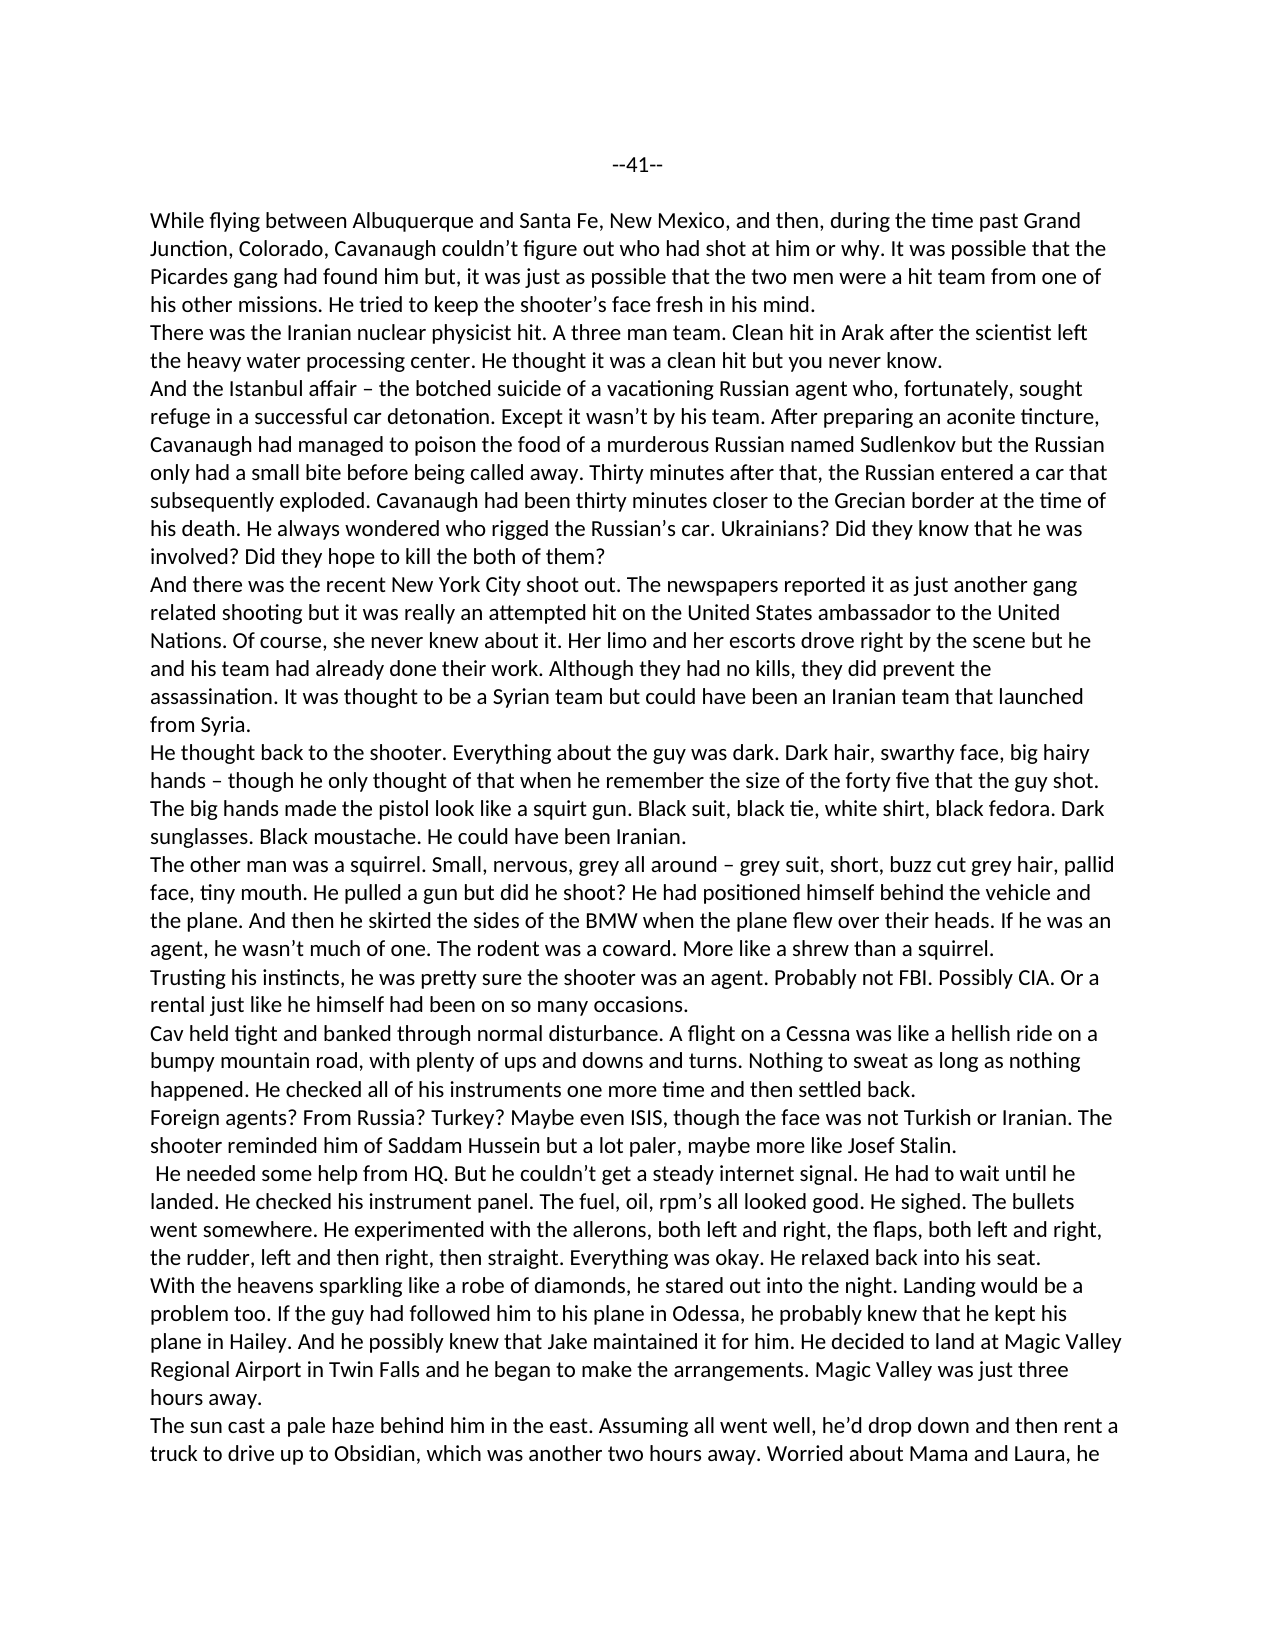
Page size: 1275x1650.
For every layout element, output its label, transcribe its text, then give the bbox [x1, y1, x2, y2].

text While flying between Albuquerque and Santa Fe, New Mexico, and then, during the time past Grand Junction, Colorado, Cavanaugh couldn’t figure out who had shot at him or why. It was possible that the Picardes gang had found him but, it was just as possible that the two men were a hit team from one of his other missions. He tried to keep the shooter’s face fresh in his mind. [150, 206, 1125, 318]
text --41-- [150, 150, 1125, 178]
text Cav held tight and banked through normal disturbance. A flight on a Cessna was like a hellish ride on a bumpy mountain road, with plenty of ups and downs and turns. Nothing to sweat as long as nothing happened. He checked all of his instruments one more time and then settled back. [150, 1019, 1125, 1103]
text He thought back to the shooter. Everything about the guy was dark. Dark hair, swarthy face, big hairy hands – though he only thought of that when he remember the size of the forty five that the guy shot. The big hands made the pistol look like a squirt gun. Black suit, black tie, white shirt, black fedora. Dark sunglasses. Black moustache. He could have been Iranian. [150, 738, 1125, 851]
text Trusting his instincts, he was pretty sure the shooter was an agent. Probably not FBI. Possibly CIA. Or a rental just like he himself had been on so many occasions. [150, 963, 1125, 1019]
text He needed some help from HQ. But he couldn’t get a steady internet signal. He had to wait until he landed. He checked his instrument panel. The fuel, oil, rpm’s all looked good. He sighed. The bullets went somewhere. He experimented with the allerons, both left and right, the flaps, both left and right, the rudder, left and then right, then straight. Everything was okay. He relaxed back into his seat. [150, 1159, 1125, 1271]
text There was the Iranian nuclear physicist hit. A three man team. Clean hit in Arak after the scientist left the heavy water processing center. He thought it was a clean hit but you never know. [150, 318, 1125, 374]
text Foreign agents? From Russia? Turkey? Maybe even ISIS, though the face was not Turkish or Iranian. The shooter reminded him of Saddam Hussein but a lot paler, maybe more like Josef Stalin. [150, 1103, 1125, 1159]
text With the heavens sparkling like a robe of diamonds, he stared out into the night. Landing would be a problem too. If the guy had followed him to his plane in Odessa, he probably knew that he kept his plane in Hailey. And he possibly knew that Jake maintained it for him. He decided to land at Magic Valley Regional Airport in Twin Falls and he began to make the arrangements. Magic Valley was just three hours away. [150, 1271, 1125, 1411]
text The other man was a squirrel. Small, nervous, grey all around – grey suit, short, buzz cut grey hair, pallid face, tiny mouth. He pulled a gun but did he shoot? He had positioned himself behind the vehicle and the plane. And then he skirted the sides of the BMW when the plane flew over their heads. If he was an agent, he wasn’t much of one. The rodent was a coward. More like a shrew than a squirrel. [150, 851, 1125, 963]
text And there was the recent New York City shoot out. The newspapers reported it as just another gang related shooting but it was really an attempted hit on the United States ambassador to the United Nations. Of course, she never knew about it. Her limo and her escorts drove right by the scene but he and his team had already done their work. Although they had no kills, they did prevent the assassination. It was thought to be a Syrian team but could have been an Iranian team that launched from Syria. [150, 570, 1125, 738]
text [150, 1411, 1125, 1467]
text And the Istanbul affair – the botched suicide of a vacationing Russian agent who, fortunately, sought refuge in a successful car detonation. Except it wasn’t by his team. After preparing an aconite tincture, Cavanaugh had managed to poison the food of a murderous Russian named Sudlenkov but the Russian only had a small bite before being called away. Thirty minutes after that, the Russian entered a car that subsequently exploded. Cavanaugh had been thirty minutes closer to the Grecian border at the time of his death. He always wondered who rigged the Russian’s car. Ukrainians? Did they know that he was involved? Did they hope to kill the both of them? [150, 374, 1125, 570]
